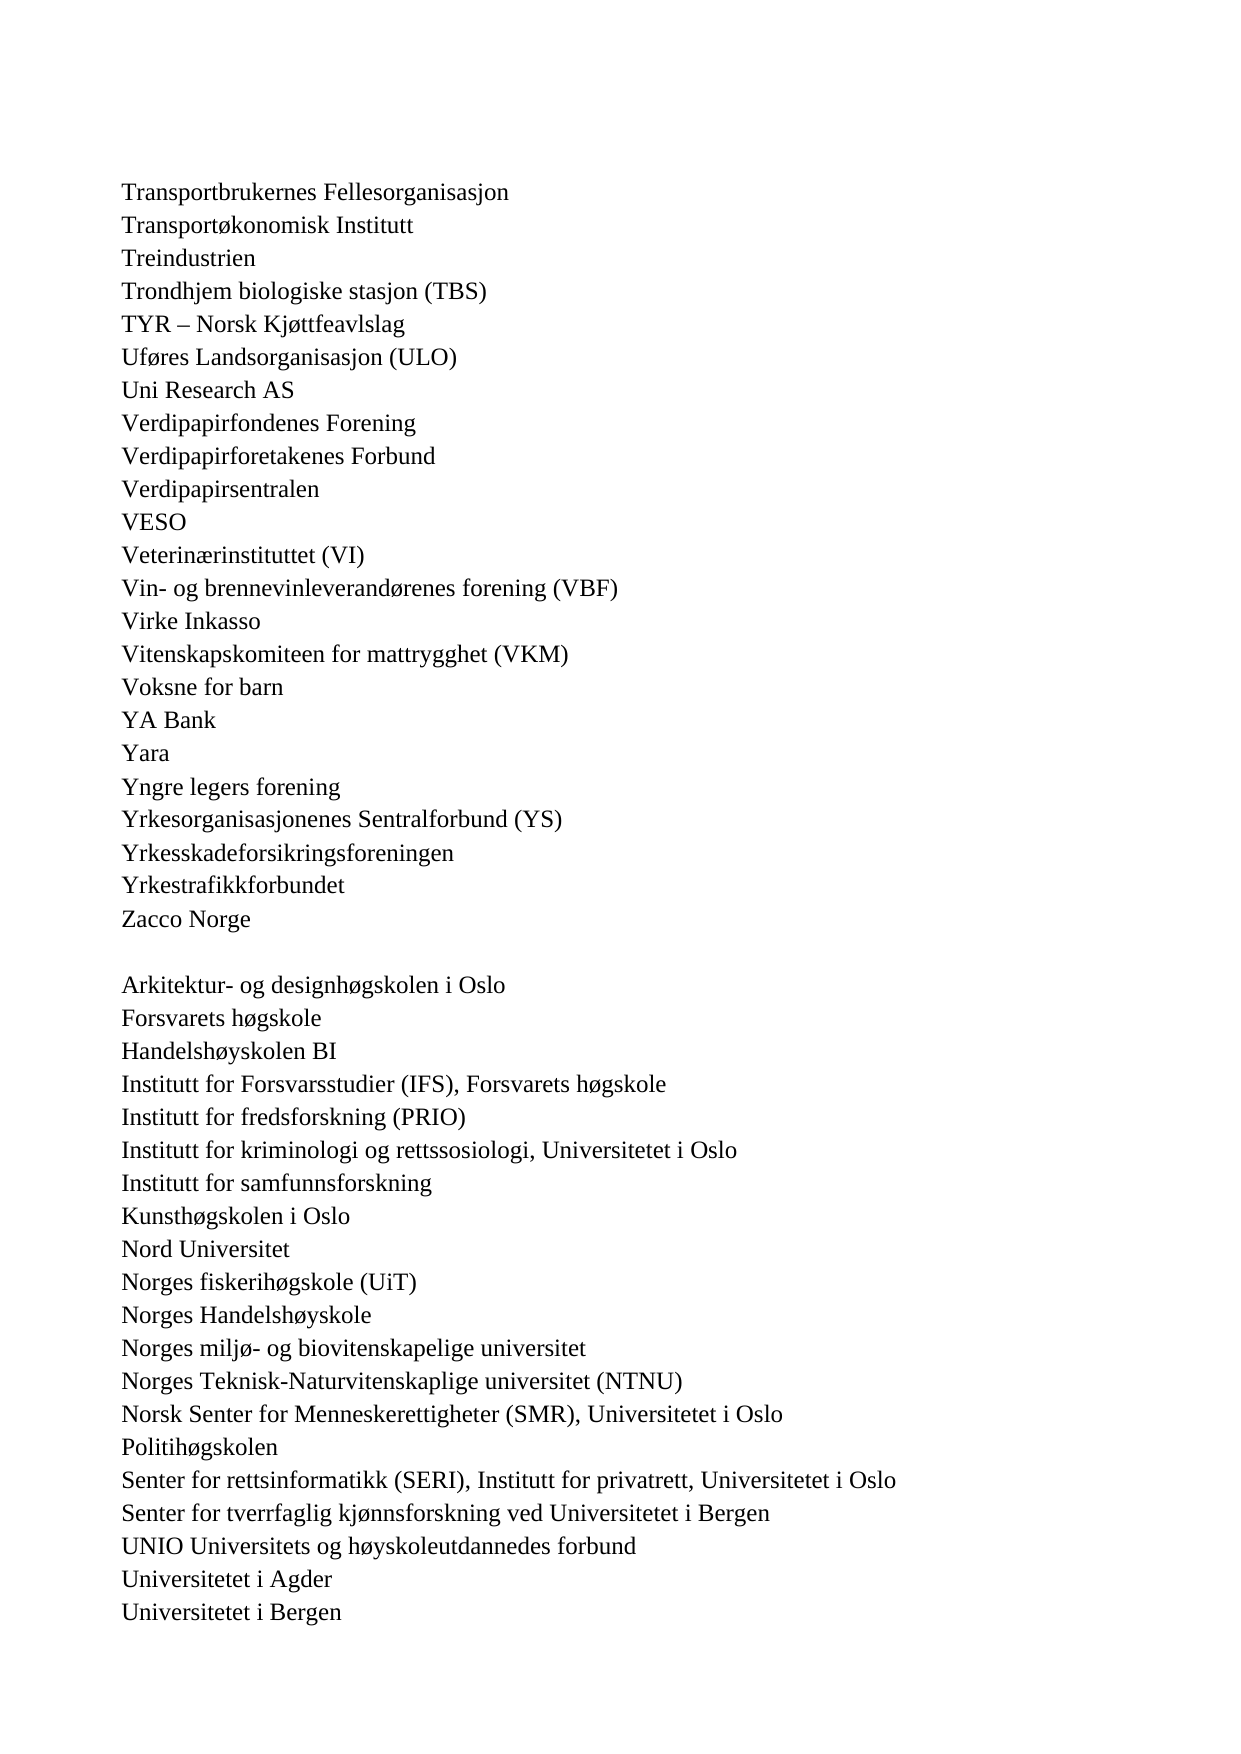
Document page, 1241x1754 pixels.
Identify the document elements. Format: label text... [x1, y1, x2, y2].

list Treindustrien [121, 243, 1119, 272]
list Norges miljø- og biovitenskapelige universitet [121, 1333, 1119, 1362]
list Norges Handelshøyskole [121, 1300, 1119, 1329]
list Verdipapirfondenes Forening [121, 408, 1119, 437]
list YA Bank [121, 706, 1119, 734]
list TYR – Norsk Kjøttfeavlslag [121, 309, 1119, 338]
list Yrkesorganisasjonenes Sentralforbund (YS) [121, 804, 1119, 833]
list Norges fiskerihøgskole (UiT) [121, 1267, 1119, 1296]
list Vitenskapskomiteen for mattrygghet (VKM) [121, 639, 1119, 668]
list Verdipapirsentralen [121, 474, 1119, 503]
list Senter for rettsinformatikk (SERI), Institutt for privatrett, Universitetet i Oslo [121, 1465, 1119, 1494]
list Yrkesskadeforsikringsforeningen [121, 838, 1119, 866]
list Transportøkonomisk Institutt [121, 210, 1119, 239]
list Voksne for barn [121, 672, 1119, 701]
list Trondhjem biologiske stasjon (TBS) [121, 276, 1119, 305]
list Handelshøyskolen BI [121, 1036, 1119, 1064]
list Yngre legers forening [121, 772, 1119, 800]
list Zacco Norge [121, 904, 1119, 932]
list Universitetet i Agder [121, 1564, 1119, 1593]
list Forsvarets høgskole [121, 1003, 1119, 1031]
list Veterinærinstituttet (VI) [121, 540, 1119, 569]
list Kunsthøgskolen i Oslo [121, 1201, 1119, 1229]
list Yrkestrafikkforbundet [121, 871, 1119, 899]
list Universitetet i Bergen [121, 1597, 1119, 1626]
list Institutt for fredsforskning (PRIO) [121, 1102, 1119, 1131]
list Norges Teknisk-Naturvitenskaplige universitet (NTNU) [121, 1366, 1119, 1395]
list Vin- og brennevinleverandørenes forening (VBF) [121, 573, 1119, 602]
list Uni Research AS [121, 375, 1119, 404]
list Norsk Senter for Menneskerettigheter (SMR), Universitetet i Oslo [121, 1399, 1119, 1428]
list Institutt for kriminologi og rettssosiologi, Universitetet i Oslo [121, 1135, 1119, 1163]
list VESO [121, 507, 1119, 536]
list Transportbrukernes Fellesorganisasjon [121, 177, 1119, 206]
list Nord Universitet [121, 1234, 1119, 1263]
list Politihøgskolen [121, 1432, 1119, 1461]
list Institutt for Forsvarsstudier (IFS), Forsvarets høgskole [121, 1069, 1119, 1097]
list Senter for tverrfaglig kjønnsforskning ved Universitetet i Bergen [121, 1498, 1119, 1527]
list Verdipapirforetakenes Forbund [121, 441, 1119, 470]
list Yara [121, 738, 1119, 767]
list Institutt for samfunnsforskning [121, 1168, 1119, 1197]
list UNIO Universitets og høyskoleutdannedes forbund [121, 1531, 1119, 1560]
list Uføres Landsorganisasjon (ULO) [121, 342, 1119, 371]
list Virke Inkasso [121, 606, 1119, 635]
list Arkitektur- og designhøgskolen i Oslo [121, 970, 1119, 998]
